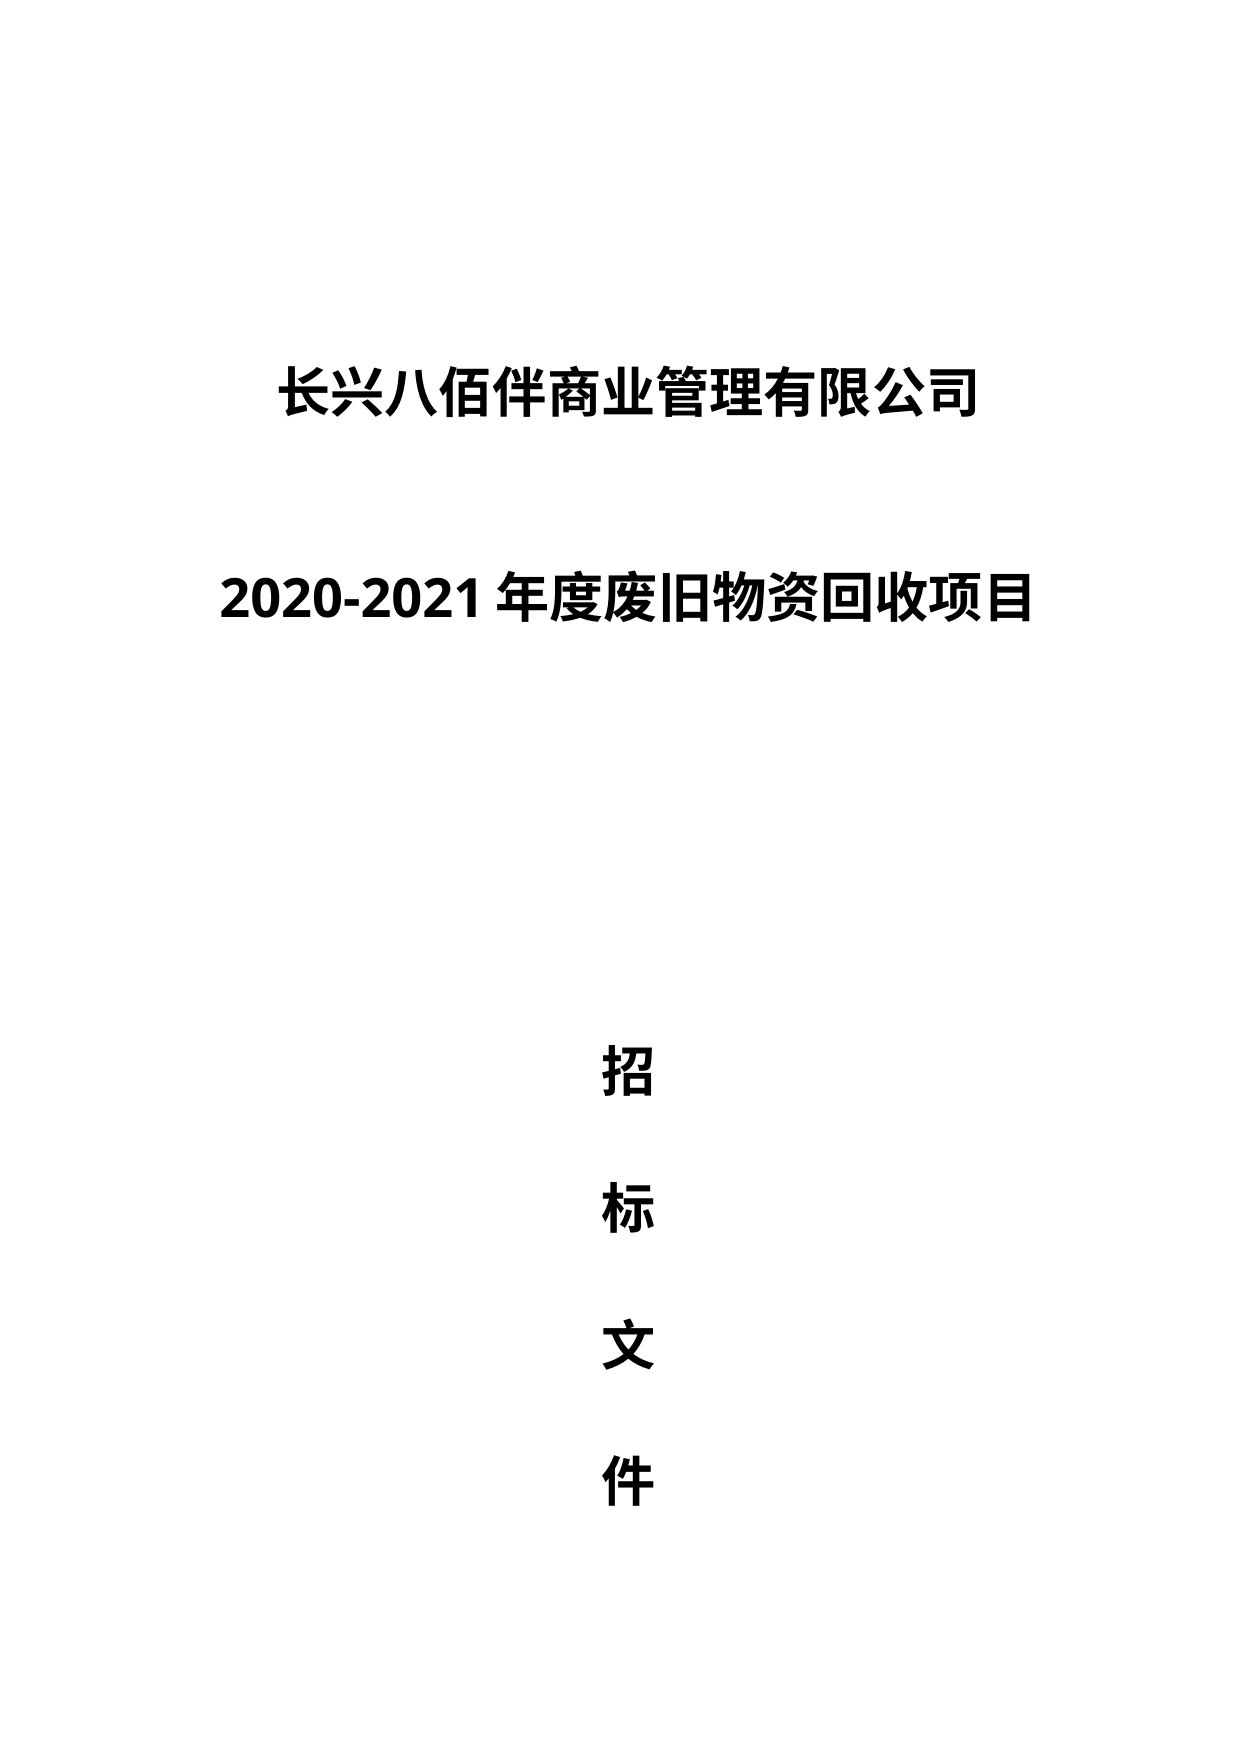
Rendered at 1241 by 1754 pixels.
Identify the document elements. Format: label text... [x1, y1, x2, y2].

text 长兴八佰伴商业管理有限公司 [131, 340, 1125, 438]
text 件 [131, 1429, 1125, 1527]
text 招 [131, 1019, 1125, 1117]
text 文 [131, 1293, 1125, 1390]
text 2020-2021年度废旧物资回收项目 [131, 545, 1125, 643]
text 标 [131, 1156, 1125, 1254]
